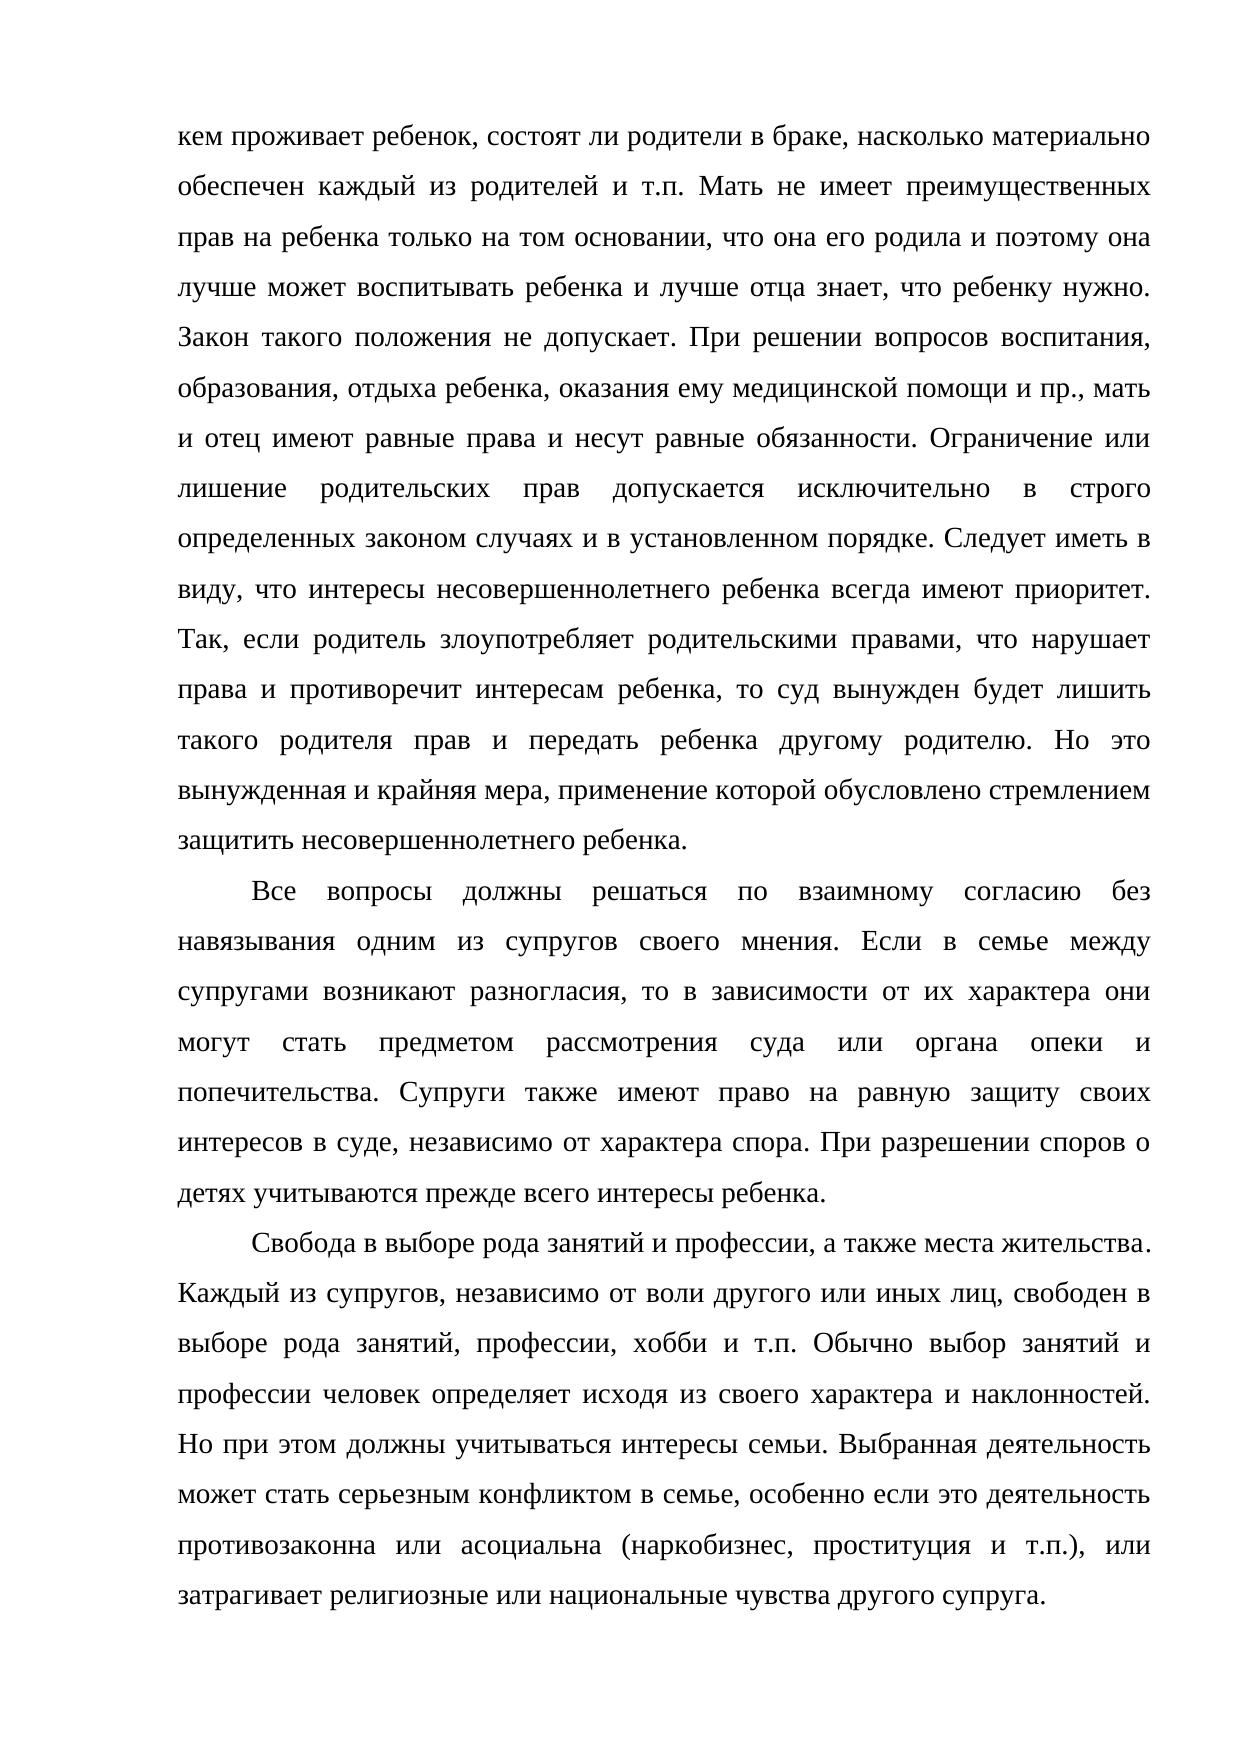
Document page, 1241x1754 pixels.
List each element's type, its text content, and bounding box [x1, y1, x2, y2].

text Все вопросы должны решаться по взаимному согласию без навязывания одним из супругов своего мнения. Если в семье между супругами возникают разногласия, то в зависимости от их характера они могут стать предметом рассмотрения суда или органа опеки и попечительства. Супруги также имеют право на равную защиту своих интересов в суде, независимо от характера спора. При разрешении споров о детях учитываются прежде всего интересы ребенка. [177, 873, 1152, 1208]
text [177, 118, 1152, 856]
text Свобода в выборе рода занятий и профессии, а также места жительства. Каждый из супругов, независимо от воли другого или иных лиц, свободен в выборе рода занятий, профессии, хобби и т.п. Обычно выбор занятий и профессии человек определяет исходя из своего характера и наклонностей. Но при этом должны учитываться интересы семьи. Выбранная деятельность может стать серьезным конфликтом в семье, особенно если это деятельность противозаконна или асоциальна (наркобизнес, проституция и т.п.), или затрагивает религиозные или национальные чувства другого супруга. [177, 1225, 1152, 1611]
